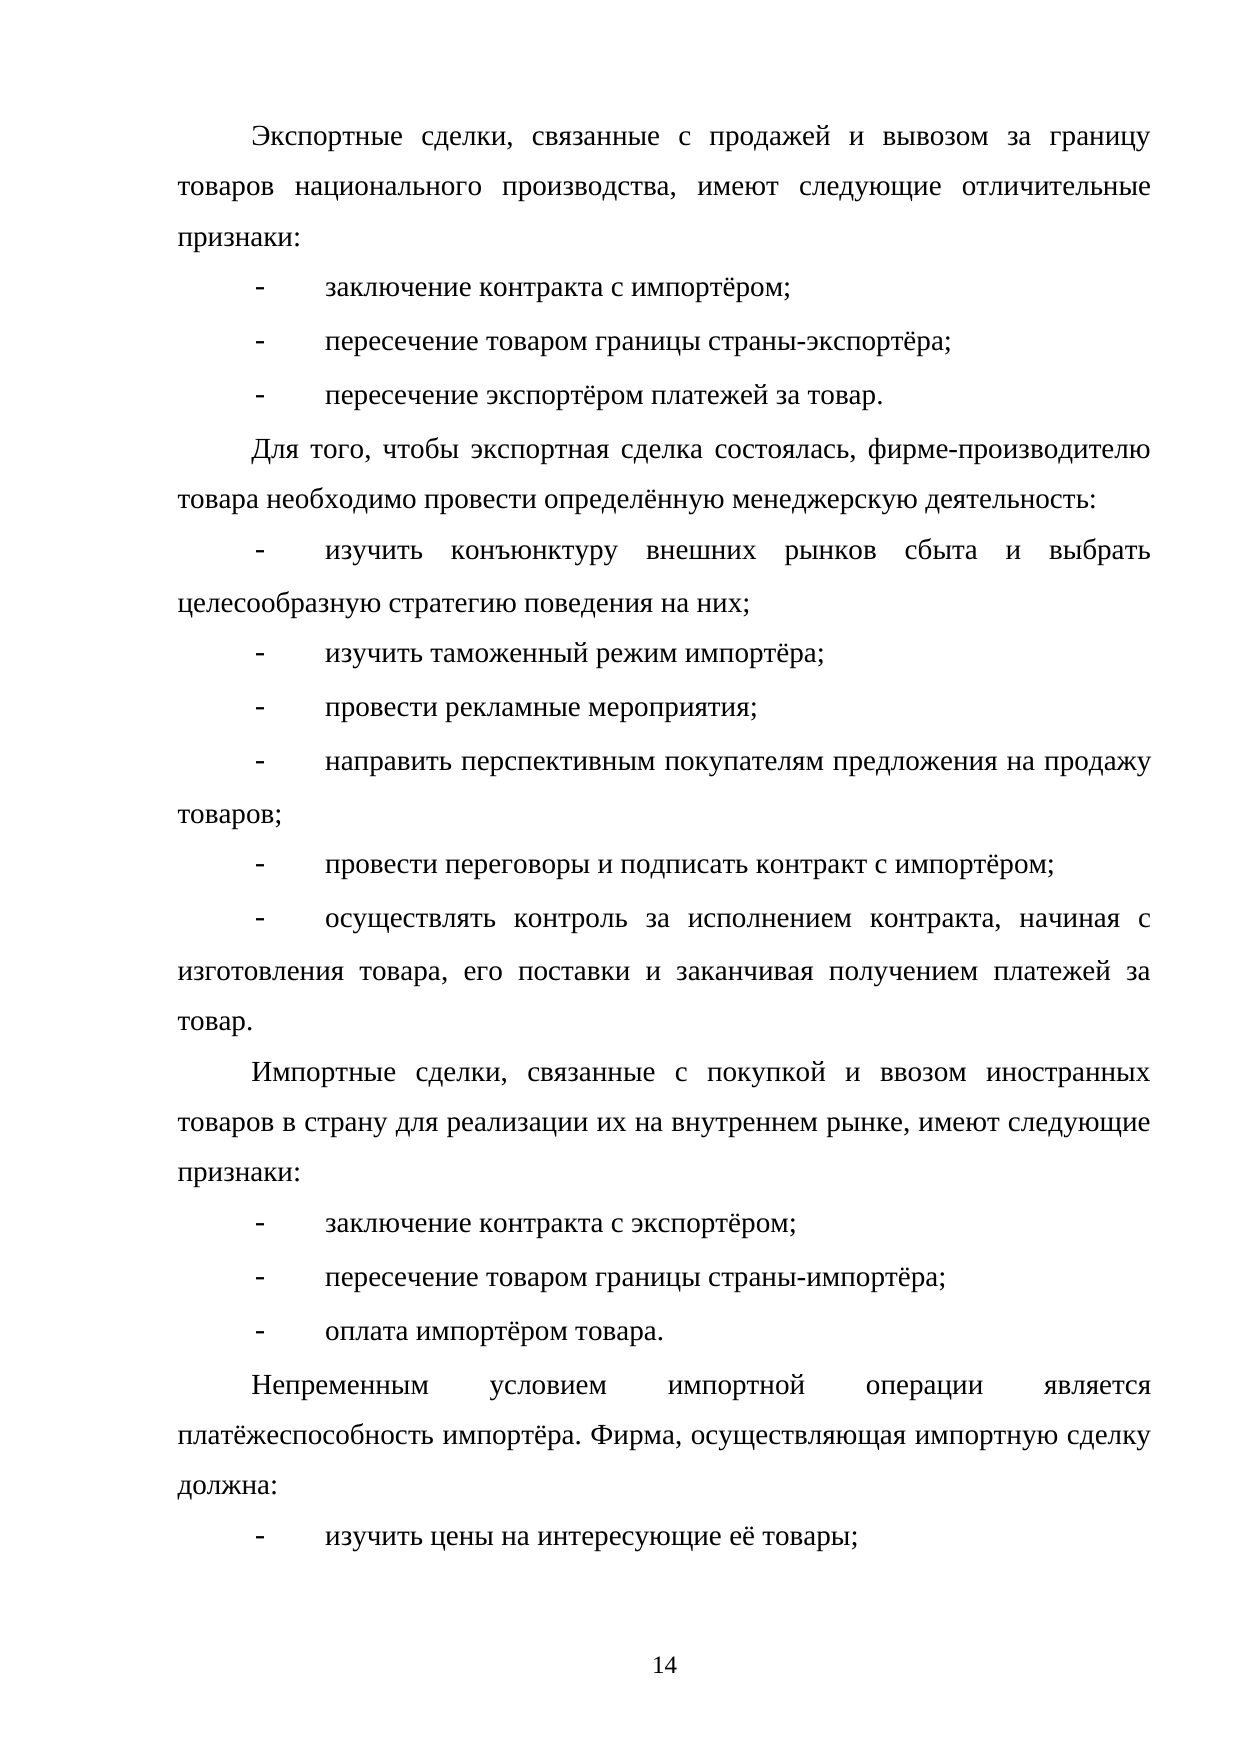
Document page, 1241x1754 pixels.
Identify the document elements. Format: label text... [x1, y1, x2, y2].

text Для того, чтобы экспортная сделка состоялась, фирме-производителю товара необходимо провести определённую менеджерскую деятельность: [177, 431, 1152, 515]
list направить перспективным покупателям предложения на продажу товаров; [177, 743, 1152, 829]
list провести переговоры и подписать контракт с импортёром; [177, 846, 1152, 882]
list изучить конъюнктуру внешних рынков сбыта и выбрать целесообразную стратегию поведения на них; [177, 532, 1152, 618]
list пересечение экспортёром платежей за товар. [177, 377, 1152, 413]
text Импортные сделки, связанные с покупкой и ввозом иностранных товаров в страну для реализации их на внутреннем рынке, имеют следующие признаки: [177, 1054, 1152, 1188]
list осуществлять контроль за исполнением контракта, начиная с изготовления товара, его поставки и заканчивая получением платежей за товар. [177, 900, 1152, 1037]
text Экспортные сделки, связанные с продажей и вывозом за границу товаров национального производства, имеют следующие отличительные признаки: [177, 118, 1152, 252]
list заключение контракта с экспортёром; [177, 1205, 1152, 1241]
list изучить таможенный режим импортёра; [177, 635, 1152, 671]
list оплата импортёром товара. [177, 1313, 1152, 1349]
list заключение контракта с импортёром; [177, 269, 1152, 305]
list изучить цены на интересующие её товары; [177, 1518, 1152, 1554]
list пересечение товаром границы страны-экспортёра; [177, 323, 1152, 359]
text Непременным условием импортной операции является платёжеспособность импортёра. Фирма, осуществляющая импортную сделку должна: [177, 1367, 1152, 1501]
list пересечение товаром границы страны-импортёра; [177, 1259, 1152, 1295]
list провести рекламные мероприятия; [177, 689, 1152, 725]
